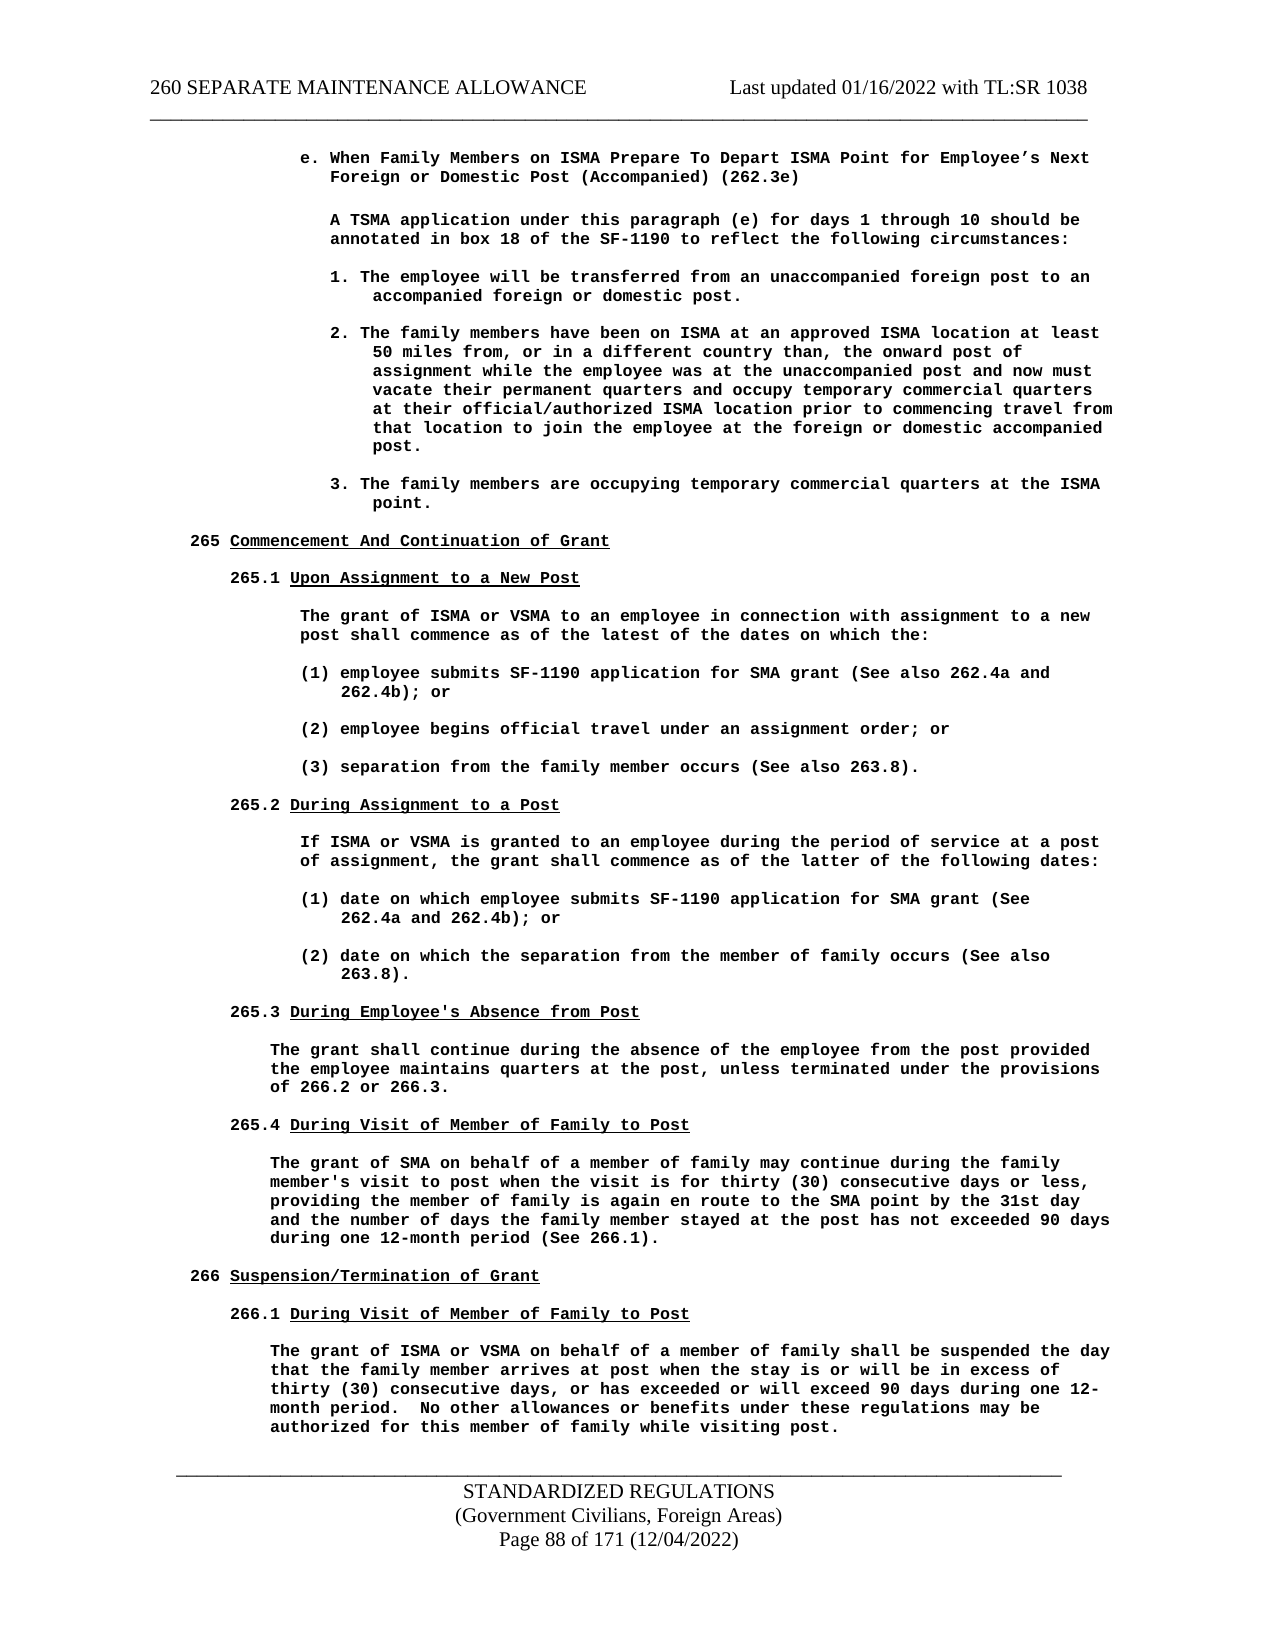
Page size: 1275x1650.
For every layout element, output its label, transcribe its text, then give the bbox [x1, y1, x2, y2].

text 265.3 During Employee's Absence from Post [230, 1004, 1117, 1022]
text (2) employee begins official travel under an assignment order; or [300, 721, 1087, 740]
text The grant shall continue during the absence of the employee from the post provided the employee maintains quarters at the post, unless terminated under the provisions of 266.2 or 266.3. [270, 1041, 1117, 1098]
text 265 Commencement And Continuation of Grant [190, 532, 1117, 551]
text The grant of ISMA or VSMA on behalf of a member of family shall be suspended the day that the family member arrives at post when the stay is or will be in excess of thirty (30) consecutive days, or has exceeded or will exceed 90 days during one 12-month period. No other allowances or benefits under these regulations may be authorized for this member of family while visiting post. [270, 1343, 1117, 1437]
text 265.4 During Visit of Member of Family to Post [230, 1117, 1117, 1136]
text 266 Suspension/Termination of Grant [190, 1268, 1117, 1286]
text 1. The employee will be transferred from an unaccompanied foreign post to an accompanied foreign or domestic post. [330, 268, 1117, 306]
text A TSMA application under this paragraph (e) for days 1 through 10 should be annotated in of the SF-1190 to reflect the following circumstances: [330, 212, 1087, 249]
text (1) employee submits SF-1190 application for SMA grant (See also 262.4a and 262.4b); or [300, 664, 1087, 702]
text e. When Family Members on ISMA Prepare To Depart ISMA Point for Employee’s Next Foreign or Domestic Post (Accompanied) (262.3e) [300, 150, 1117, 188]
text (3) separation from the family member occurs (See also 263.8). [300, 758, 1087, 777]
text 3. The family members are occupying temporary commercial quarters at the ISMA point. [330, 476, 1117, 513]
text (2) date on which the separation from the member of family occurs (See also 263.8). [300, 947, 1087, 985]
text 265.1 Upon Assignment to a New Post [230, 570, 1117, 589]
text 266.1 During Visit of Member of Family to Post [230, 1305, 1117, 1324]
text The grant of ISMA or VSMA to an employee in connection with assignment to a new post shall commence as of the latest of the dates on which the: [300, 608, 1117, 645]
text (1) date on which employee submits SF-1190 application for SMA grant (See 262.4a and 262.4b); or [300, 891, 1087, 928]
text 2. The family members have been on ISMA at an approved ISMA location at least 50 miles from, or in a different country than, the onward post of assignment while the employee was at the unaccompanied post and now must vacate their permanent quarters and occupy temporary commercial quarters at their official/authorized ISMA location prior to commencing travel from that location to join the employee at the foreign or domestic accompanied post. [330, 325, 1117, 457]
text If ISMA or VSMA is granted to an employee during the period of service at a post of assignment, the grant shall commence as of the latter of the following dates: [300, 834, 1117, 872]
text 265.2 During Assignment to a Post [230, 796, 1117, 815]
text The grant of SMA on behalf of a member of family may continue during the family member's visit to post when the visit is for thirty (30) consecutive days or less, providing the member of family is again en route to the SMA point by the 31st day and the number of days the family member stayed at the post has not exceeded 90 days during one 12-month period (See 266.1). [270, 1154, 1117, 1249]
